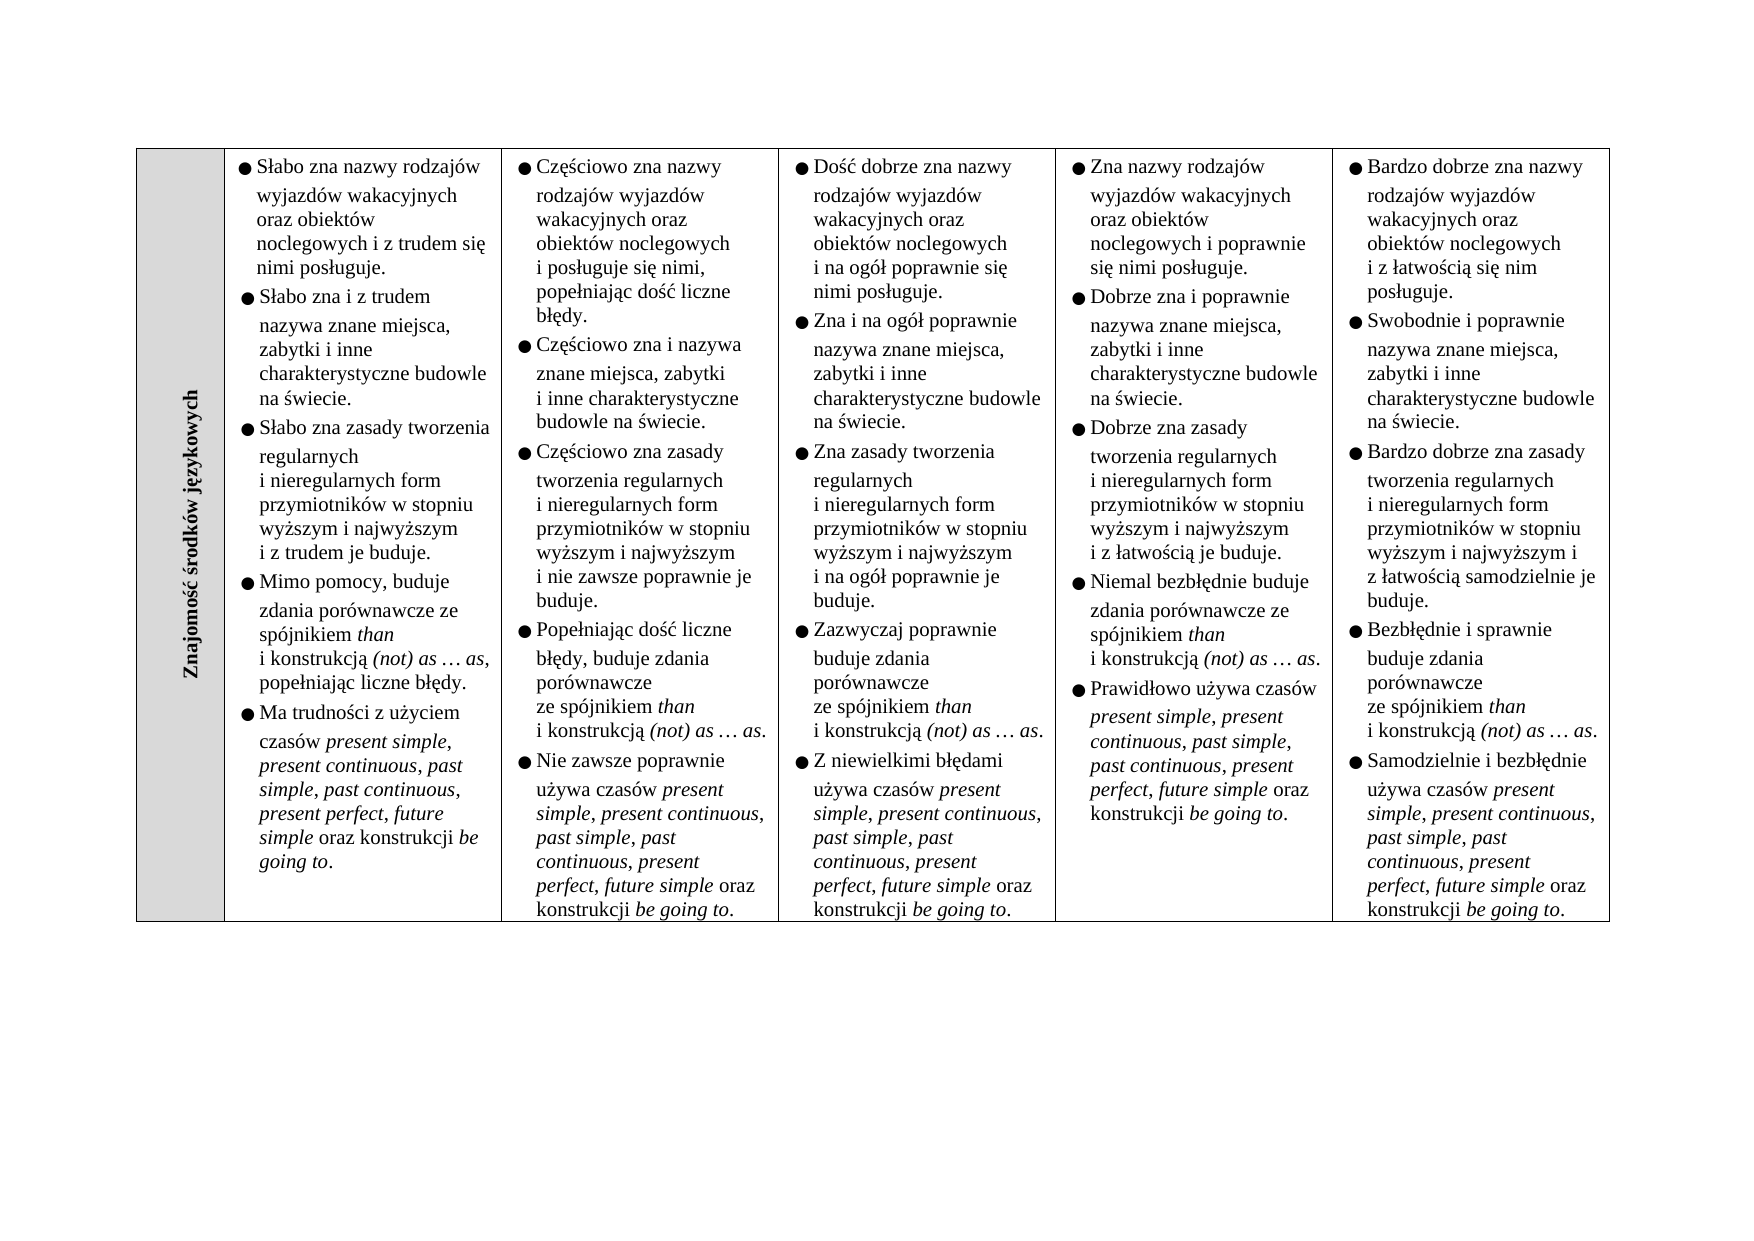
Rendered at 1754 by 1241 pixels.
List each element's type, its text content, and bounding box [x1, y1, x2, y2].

table_cell Bardzo dobrze zna nazwy rodzajów wyjazdów wakacyjnych oraz obiektów noclegowych i z łatwością się nim posługuje. Swobodnie i poprawnie nazywa znane miejsca, zabytki i inne charakterystyczne budowle na świecie. Bardzo dobrze zna zasady tworzenia regularnych i nieregularnych form przymiotników w stopniu wyższym i najwyższym i z łatwością samodzielnie je buduje. Bezbłędnie i sprawnie buduje zdania porównawcze ze spójnikiem than i konstrukcją (not) as … as. Samodzielnie i bezbłędnie używa czasów present simple, present continuous, past simple, past continuous, present perfect, future simple oraz konstrukcji be going to. [1333, 149, 1609, 921]
table_cell Dość dobrze zna nazwy rodzajów wyjazdów wakacyjnych oraz obiektów noclegowych i na ogół poprawnie się nimi posługuje. Zna i na ogół poprawnie nazywa znane miejsca, zabytki i inne charakterystyczne budowle na świecie. Zna zasady tworzenia regularnych i nieregularnych form przymiotników w stopniu wyższym i najwyższym i na ogół poprawnie je buduje. Zazwyczaj poprawnie buduje zdania porównawcze ze spójnikiem than i konstrukcją (not) as … as. Z niewielkimi błędami używa czasów present simple, present continuous, past simple, past continuous, present perfect, future simple oraz konstrukcji be going to. [779, 149, 1055, 921]
table_cell Znajomość środków językowych [137, 149, 224, 921]
table_cell Zna nazwy rodzajów wyjazdów wakacyjnych oraz obiektów noclegowych i poprawnie się nimi posługuje. Dobrze zna i poprawnie nazywa znane miejsca, zabytki i inne charakterystyczne budowle na świecie. Dobrze zna zasady tworzenia regularnych i nieregularnych form przymiotników w stopniu wyższym i najwyższym i z łatwością je buduje. Niemal bezbłędnie buduje zdania porównawcze ze spójnikiem than i konstrukcją (not) as … as. Prawidłowo używa czasów present simple, present continuous, past simple, past continuous, present perfect, future simple oraz konstrukcji be going to. [1056, 149, 1332, 921]
table_cell Częściowo zna nazwy rodzajów wyjazdów wakacyjnych oraz obiektów noclegowych i posługuje się nimi, popełniając dość liczne błędy. Częściowo zna i nazywa znane miejsca, zabytki i inne charakterystyczne budowle na świecie. Częściowo zna zasady tworzenia regularnych i nieregularnych form przymiotników w stopniu wyższym i najwyższym i nie zawsze poprawnie je buduje. Popełniając dość liczne błędy, buduje zdania porównawcze ze spójnikiem than i konstrukcją (not) as … as. Nie zawsze poprawnie używa czasów present simple, present continuous, past simple, past continuous, present perfect, future simple oraz konstrukcji be going to. [502, 149, 778, 921]
table_cell Słabo zna nazwy rodzajów wyjazdów wakacyjnych oraz obiektów noclegowych i z trudem się nimi posługuje. Słabo zna i z trudem nazywa znane miejsca, zabytki i inne charakterystyczne budowle na świecie. Słabo zna zasady tworzenia regularnych i nieregularnych form przymiotników w stopniu wyższym i najwyższym i z trudem je buduje. Mimo pomocy, buduje zdania porównawcze ze spójnikiem than i konstrukcją (not) as … as, popełniając liczne błędy. Ma trudności z użyciem czasów present simple, present continuous, past simple, past continuous, present perfect, future simple oraz konstrukcji be going to. [225, 149, 501, 921]
